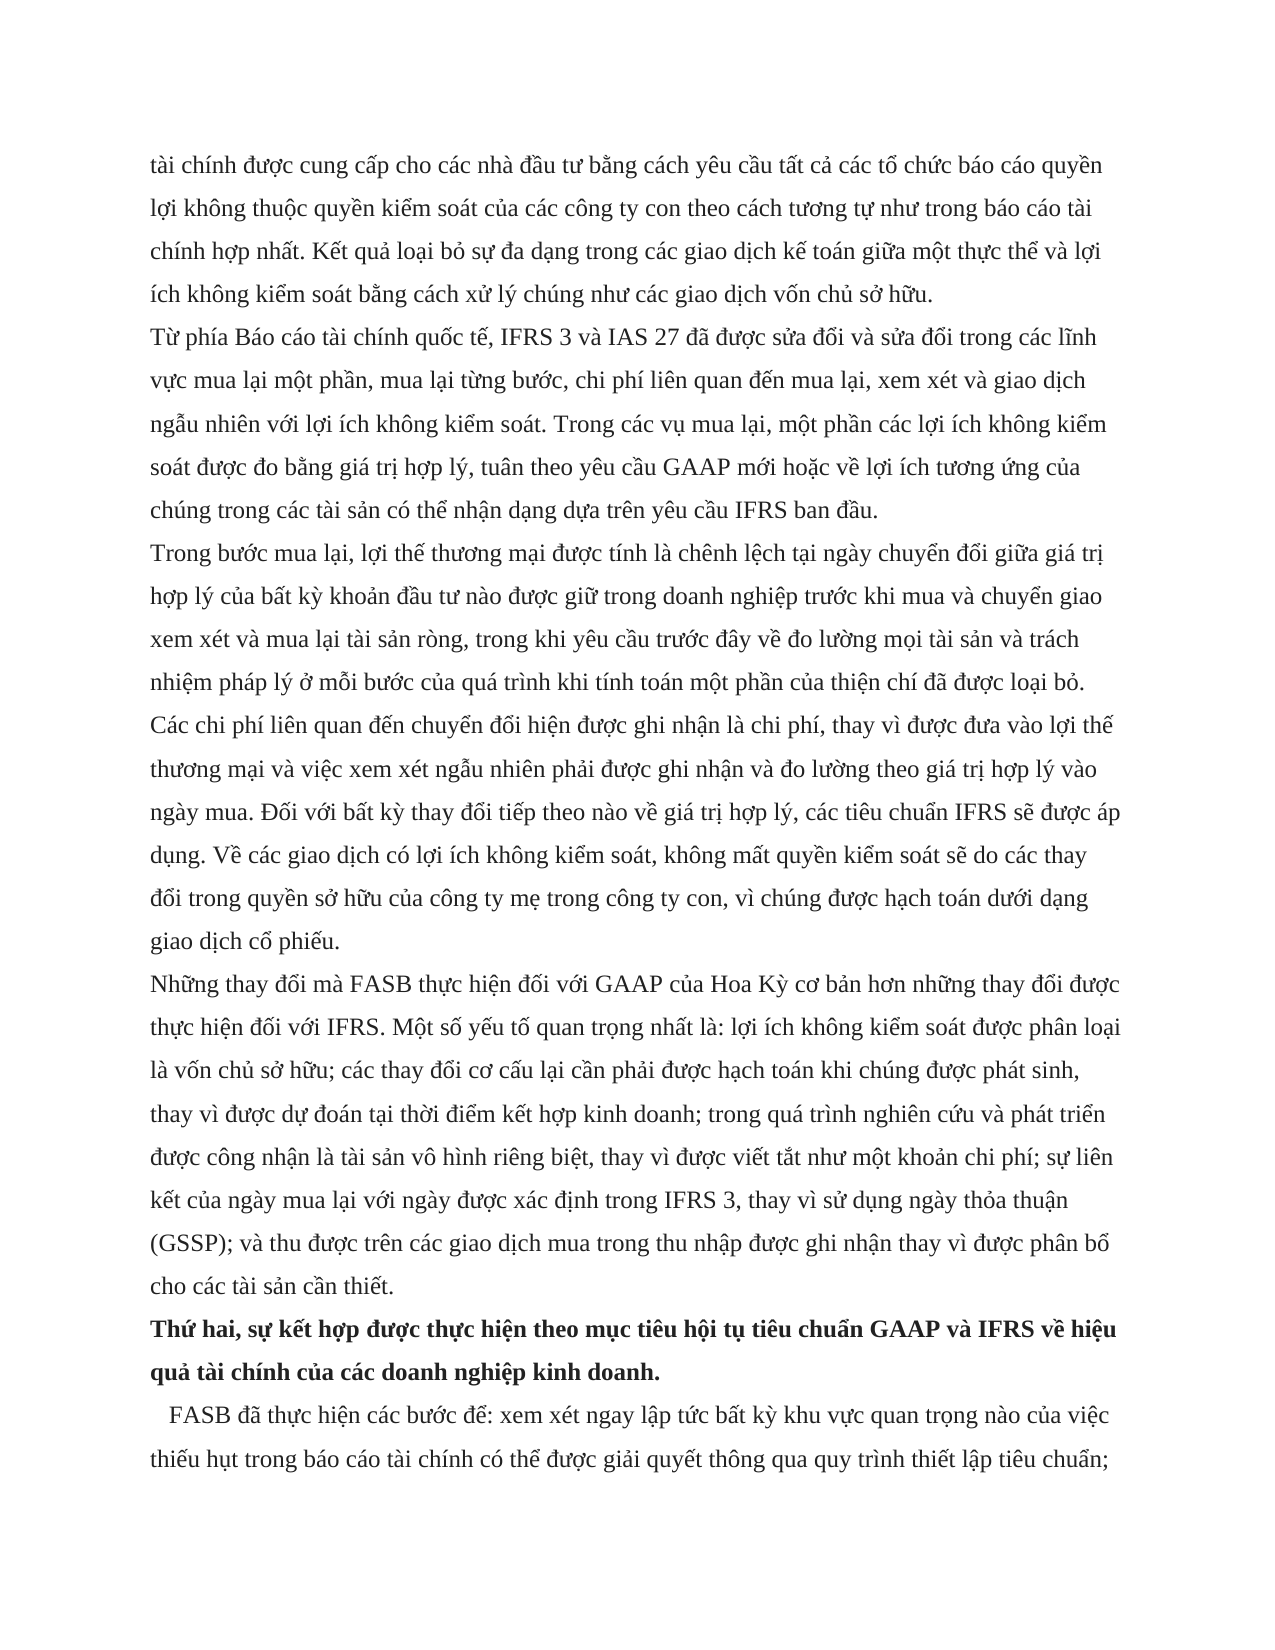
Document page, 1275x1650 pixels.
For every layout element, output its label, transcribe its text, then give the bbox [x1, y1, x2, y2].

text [150, 150, 1125, 955]
text Những thay đổi mà FASB thực hiện đối với GAAP của Hoa Kỳ cơ bản hơn những thay đổi được thực hiện đối với IFRS. Một số yếu tố quan trọng nhất là: lợi ích không kiểm soát được phân loại là vốn chủ sở hữu; các thay đổi cơ cấu lại cần phải được hạch toán khi chúng được phát sinh, thay vì được dự đoán tại thời điểm kết hợp kinh doanh; trong quá trình nghiên cứu và phát triển được công nhận là tài sản vô hình riêng biệt, thay vì được viết tắt như một khoản chi phí; sự liên kết của ngày mua lại với ngày được xác định trong IFRS 3, thay vì sử dụng ngày thỏa thuận (GSSP); và thu được trên các giao dịch mua trong thu nhập được ghi nhận thay vì được phân bổ cho các tài sản cần thiết. Thứ hai, sự kết hợp được thực hiện theo mục tiêu hội tụ tiêu chuẩn GAAP và IFRS về hiệu quả tài chính của các doanh nghiệp kinh doanh. [150, 969, 1125, 1386]
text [150, 1401, 1125, 1472]
